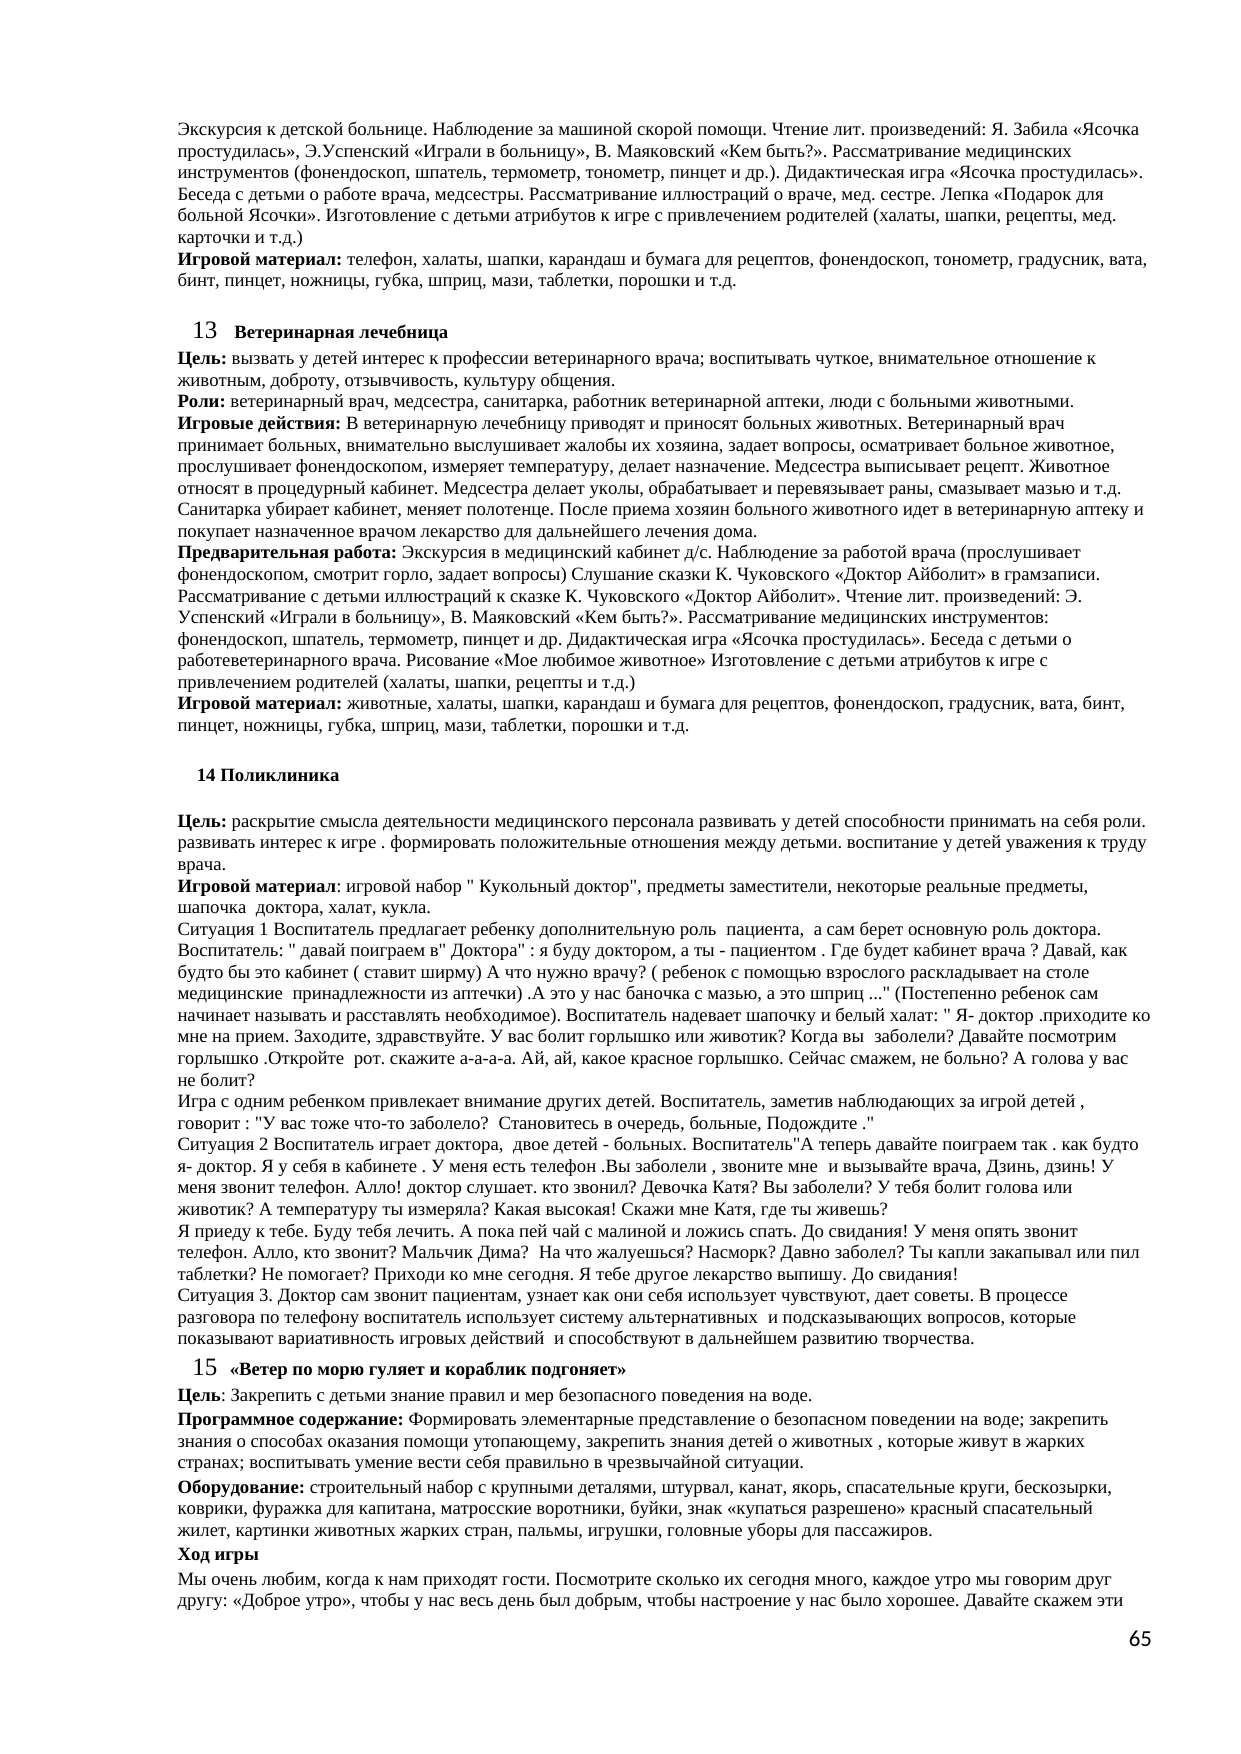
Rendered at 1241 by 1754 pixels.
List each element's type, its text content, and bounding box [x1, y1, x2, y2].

text Цель: вызвать у детей интерес к профессии ветеринарного врача; воспитывать чуткое, внимательное отношение к животным, доброту, отзывчивость, культуру общения. Роли: ветеринарный врач, медсестра, санитарка, работник ветеринарной аптеки, люди с больными животными. Игровые действия: В ветеринарную лечебницу приводят и приносят больных животных. Ветеринарный врач принимает больных, внимательно выслушивает жалобы их хозяина, задает вопросы, осматривает больное животное, прослушивает фонендоскопом, измеряет температуру, делает назначение. Медсестра выписывает рецепт. Животное относят в процедурный кабинет. Медсестра делает уколы, обрабатывает и перевязывает раны, смазывает мазью и т.д. Санитарка убирает кабинет, меняет полотенце. После приема хозяин больного животного идет в ветеринарную аптеку и покупает назначенное врачом лекарство для дальнейшего лечения дома. Предварительная работа: Экскурсия в медицинский кабинет д/с. Наблюдение за работой врача (прослушивает фонендоскопом, смотрит горло, задает вопросы) Слушание сказки К. Чуковского «Доктор Айболит» в грамзаписи. Рассматривание с детьми иллюстраций к сказке К. Чуковского «Доктор Айболит». Чтение лит. произведений: Э. Успенский «Играли в больницу», В. Маяковский «Кем быть?». Рассматривание медицинских инструментов: фонендоскоп, шпатель, термометр, пинцет и др. Дидактическая игра «Ясочка простудилась». Беседа с детьми о работеветеринарного врача. Рисование «Мое любимое животное» Изготовление с детьми атрибутов к игре с привлечением родителей (халаты, шапки, рецепты и т.д.) Игровой материал: животные, халаты, шапки, карандаш и бумага для рецептов, фонендоскоп, градусник, вата, бинт, пинцет, ножницы, губка, шприц, мази, таблетки, порошки и т.д. [177, 347, 1152, 735]
text Цель: Закрепить с детьми знание правил и мер безопасного поведения на воде. [177, 1383, 1152, 1405]
text Оборудование: строительный набор с крупными деталями, штурвал, канат, якорь, спасательные круги, бескозырки, коврики, фуражка для капитана, матросские воротники, буйки, знак «купаться разрешено» красный спасательный жилет, картинки животных жарких стран, пальмы, игрушки, головные уборы для пассажиров. [177, 1476, 1152, 1540]
list Ветеринарная лечебница [192, 316, 1152, 344]
text Ситуация 2 Воспитатель играет доктора, двое детей - больных. Воспитатель"А теперь давайте поиграем так . как будто я- доктор. Я у себя в кабинете . У меня есть телефон .Вы заболели , звоните мне и вызывайте врача, Дзинь, дзинь! У меня звонит телефон. Алло! доктор слушает. кто звонил? Девочка Катя? Вы заболели? У тебя болит голова или животик? А температуру ты измеряла? Какая высокая! Скажи мне Катя, где ты живешь? [177, 1133, 1152, 1219]
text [177, 118, 1152, 291]
list «Ветер по морю гуляет и кораблик подгоняет» [192, 1352, 1152, 1381]
text Игра с одним ребенком привлекает внимание других детей. Воспитатель, заметив наблюдающих за игрой детей , говорит : "У вас тоже что-то заболело? Становитесь в очередь, больные, Подождите ." [177, 1090, 1152, 1133]
text 14 Поликлиника [192, 764, 1152, 786]
text Ход игры [177, 1543, 1152, 1565]
text Программное содержание: Формировать элементарные представление о безопасном поведении на воде; закрепить знания о способах оказания помощи утопающему, закрепить знания детей о животных , которые живут в жарких странах; воспитывать умение вести себя правильно в чрезвычайной ситуации. [177, 1408, 1152, 1473]
text Я приеду к тебе. Буду тебя лечить. А пока пей чай с малиной и ложись спать. До свидания! У меня опять звонит телефон. Алло, кто звонит? Мальчик Дима? На что жалуешься? Насморк? Давно заболел? Ты капли закапывал или пил таблетки? Не помогает? Приходи ко мне сегодня. Я тебе другое лекарство выпишу. До свидания! [177, 1219, 1152, 1284]
text Ситуация 1 Воспитатель предлагает ребенку дополнительную роль пациента, а сам берет основную роль доктора. Воспитатель: " давай поиграем в" Доктора" : я буду доктором, а ты - пациентом . Где будет кабинет врача ? Давай, как будто бы это кабинет ( ставит ширму) А что нужно врачу? ( ребенок с помощью взрослого раскладывает на столе медицинские принадлежности из аптечки) .А это у нас баночка с мазью, а это шприц ..." (Постепенно ребенок сам начинает называть и расставлять необходимое). Воспитатель надевает шапочку и белый халат: " Я- доктор .приходите ко мне на прием. Заходите, здравствуйте. У вас болит горлышко или животик? Когда вы заболели? Давайте посмотрим горлышко .Откройте рот. скажите а-а-а-а. Ай, ай, какое красное горлышко. Сейчас смажем, не больно? А голова у вас не болит? [177, 918, 1152, 1090]
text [177, 1568, 1152, 1611]
text Ситуация 3. Доктор сам звонит пациентам, узнает как они себя использует чувствуют, дает советы. В процессе разговора по телефону воспитатель использует систему альтернативных и подсказывающих вопросов, которые показывают вариативность игровых действий и способствуют в дальнейшем развитию творчества. [177, 1284, 1152, 1349]
text Цель: раскрытие смысла деятельности медицинского персонала развивать у детей способности принимать на себя роли. развивать интерес к игре . формировать положительные отношения между детьми. воспитание у детей уважения к труду врача. [177, 810, 1152, 874]
text Игровой материал: игровой набор " Кукольный доктор", предметы заместители, некоторые реальные предметы, шапочка доктора, халат, кукла. [177, 874, 1152, 918]
